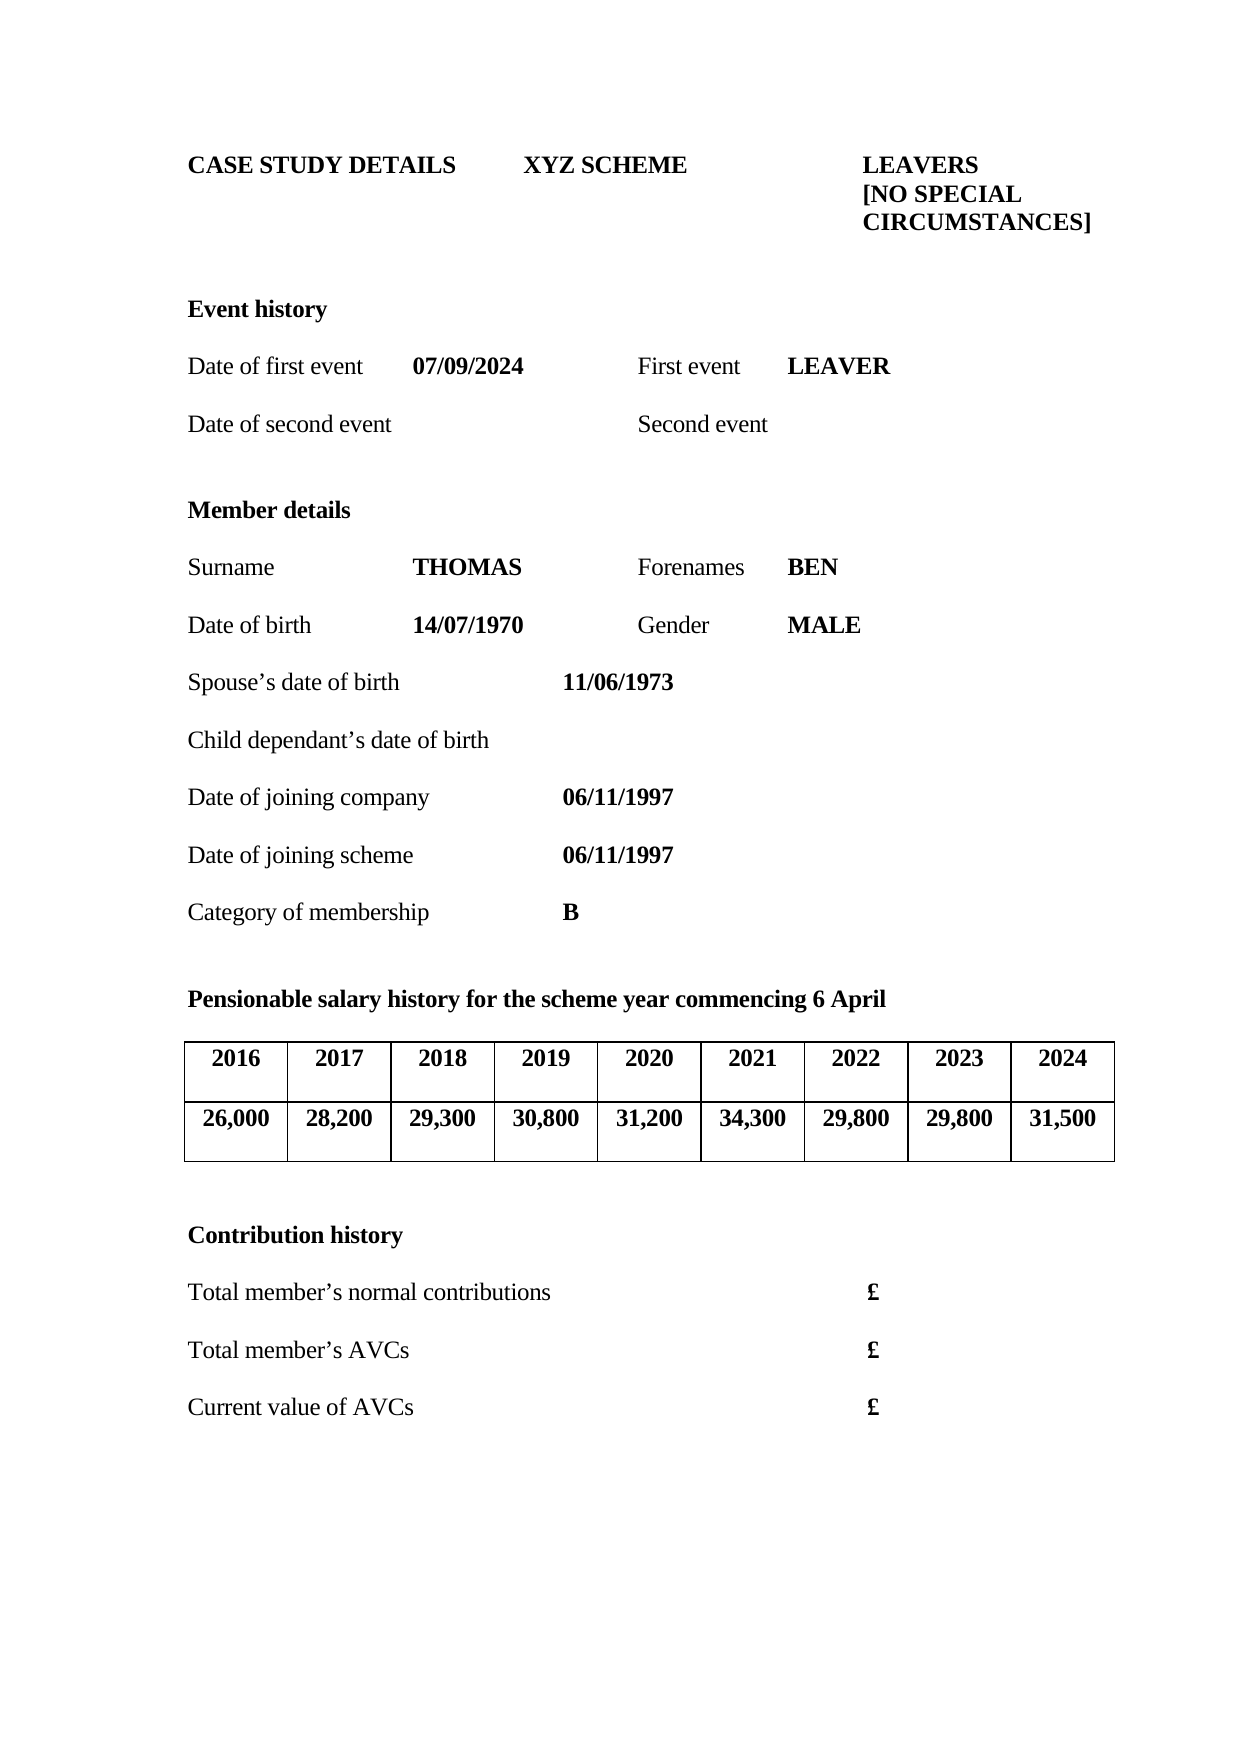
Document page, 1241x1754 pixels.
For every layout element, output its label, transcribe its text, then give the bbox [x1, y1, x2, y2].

text Date of joining company 06/11/1997 [187, 782, 1093, 811]
text Current value of AVCs £ [187, 1392, 1093, 1421]
table_header 2024 [1012, 1043, 1114, 1072]
table_cell [598, 1072, 700, 1101]
table_cell 26,000 [185, 1103, 287, 1131]
text Pensionable salary history for the scheme year commencing 6 April [187, 984, 1093, 1012]
text cASE STUDY DETAILS XYZ SCHEME LEAVERS [187, 150, 1093, 179]
table_cell 29,800 [805, 1103, 907, 1131]
text Child dependant’s date of birth [187, 725, 1093, 754]
table_cell [185, 1131, 287, 1161]
text Event history [187, 294, 1093, 322]
table_header 2018 [392, 1043, 494, 1072]
text Date of first event 07/09/2024 First event LEAVER [187, 351, 1093, 380]
table_cell [702, 1072, 804, 1101]
table_cell [909, 1131, 1010, 1161]
table_cell [495, 1072, 597, 1101]
table_header 2020 [598, 1043, 700, 1072]
table_header 2019 [495, 1043, 597, 1072]
table_cell 34,300 [702, 1103, 804, 1131]
table_cell [1012, 1131, 1114, 1161]
table_cell 29,300 [392, 1103, 494, 1131]
text Date of joining scheme 06/11/1997 [187, 840, 1093, 869]
text Contribution history [187, 1220, 1093, 1249]
table_header 2021 [702, 1043, 804, 1072]
text Member details [187, 495, 1093, 524]
text Total member’s normal contributions £ [187, 1277, 1093, 1306]
text CIRCUMSTANCES] [187, 207, 1093, 236]
text Date of birth 14/07/1970 Gender MALE [187, 610, 1093, 639]
table_cell 29,800 [909, 1103, 1010, 1131]
table_cell 28,200 [288, 1103, 390, 1131]
text Spouse’s date of birth 11/06/1973 [187, 667, 1093, 696]
table_cell [1012, 1072, 1114, 1101]
table_cell [392, 1131, 494, 1161]
table_cell [392, 1072, 494, 1101]
table_cell [495, 1131, 597, 1161]
table_cell [288, 1072, 390, 1101]
table_header 2022 [805, 1043, 907, 1072]
table_cell 31,500 [1012, 1103, 1114, 1131]
text Total member’s AVCs £ [187, 1335, 1093, 1364]
table_cell 31,200 [598, 1103, 700, 1131]
table_cell [805, 1131, 907, 1161]
table_cell [598, 1131, 700, 1161]
table_header 2023 [909, 1043, 1010, 1072]
table_header 2017 [288, 1043, 390, 1072]
text [NO SPECIAL [187, 179, 1093, 207]
text Surname THOMAS Forenames BEN [187, 552, 1093, 581]
table_cell [702, 1131, 804, 1161]
table_cell [805, 1072, 907, 1101]
table_cell [288, 1131, 390, 1161]
table_cell [909, 1072, 1010, 1101]
text Category of membership B [187, 897, 1093, 926]
table_cell [185, 1072, 287, 1101]
table_header 2016 [185, 1043, 287, 1072]
table_cell 30,800 [495, 1103, 597, 1131]
text Date of second event Second event [187, 409, 1093, 437]
